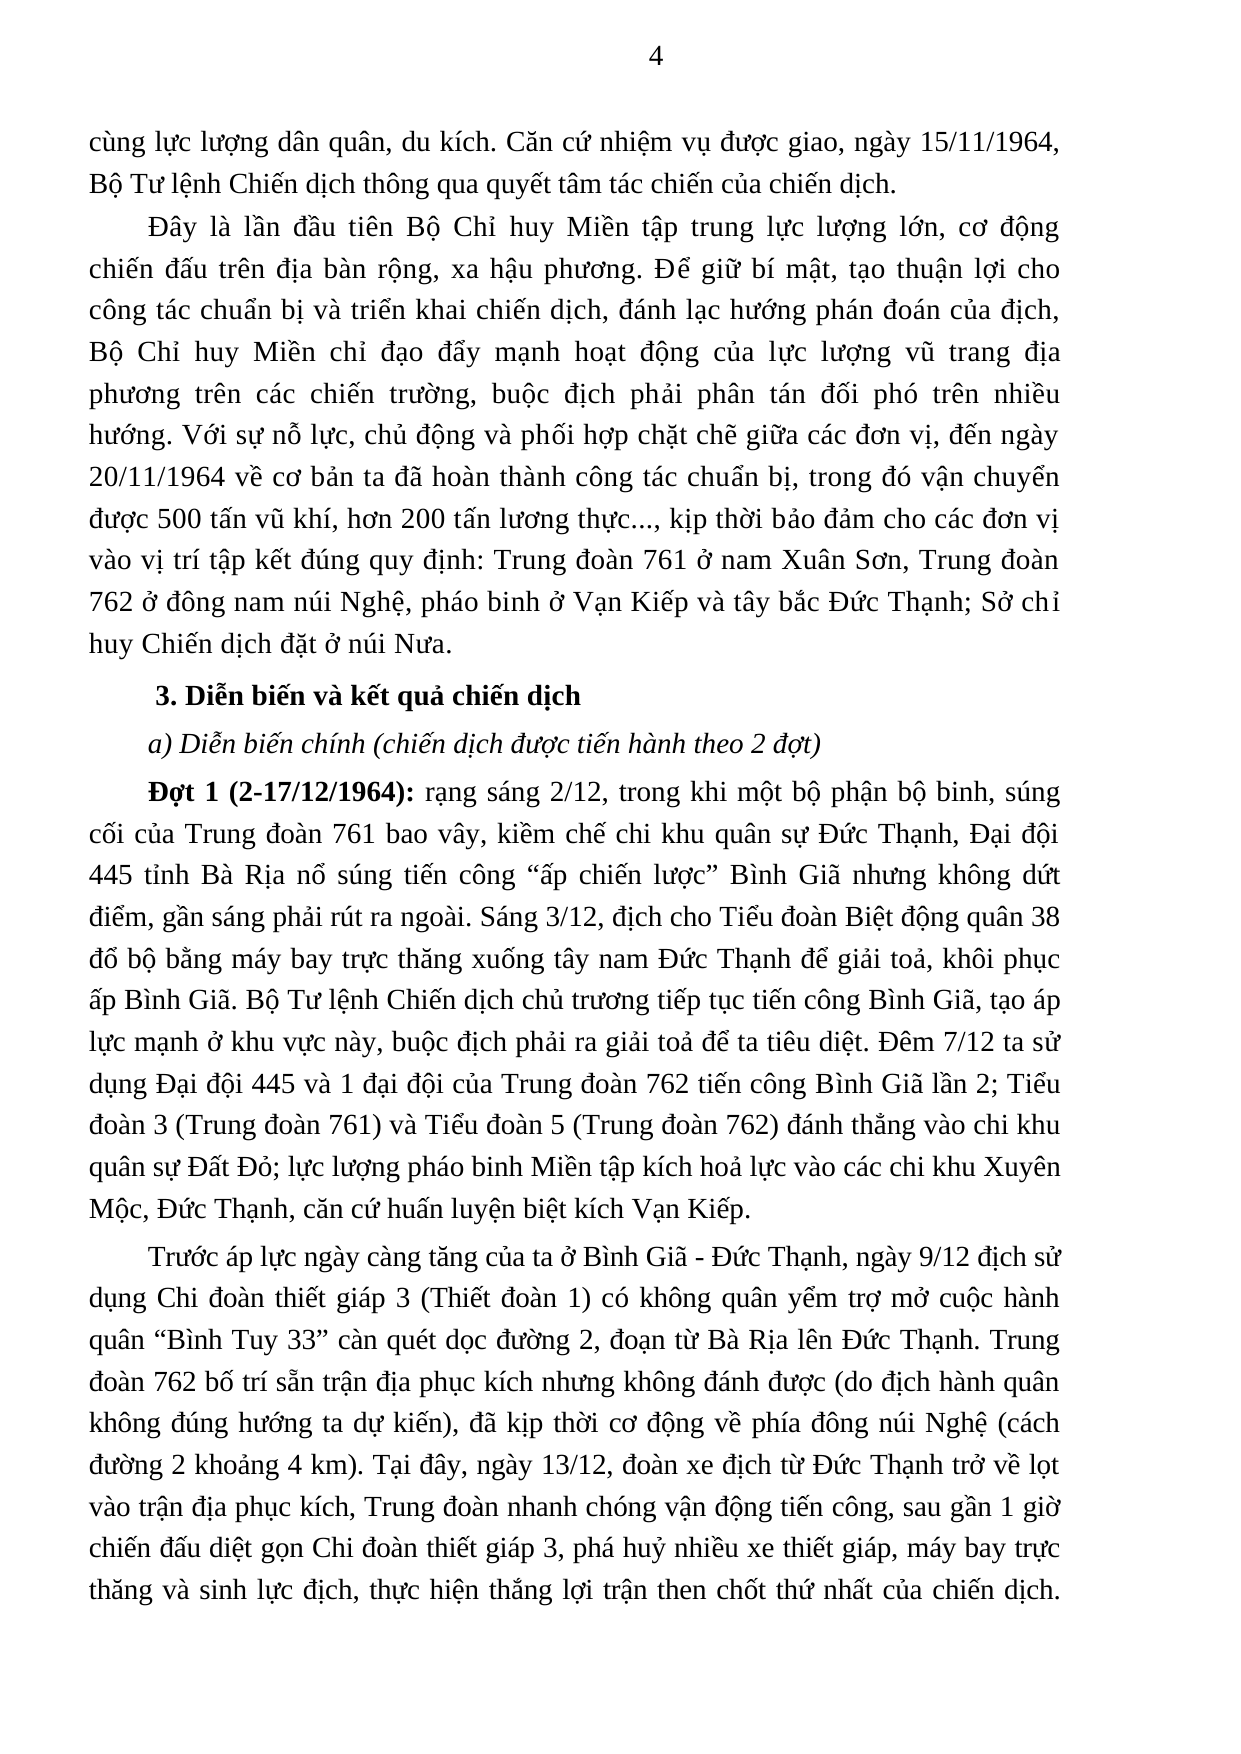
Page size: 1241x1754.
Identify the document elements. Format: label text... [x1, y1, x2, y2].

text a) Diễn biến chính (chiến dịch được tiến hành theo 2 đợt) [89, 720, 1061, 762]
text 3. Diễn biến và kết quả chiến dịch [89, 672, 1063, 714]
text Đợt 1 (2-17/12/1964): rạng sáng 2/12, trong khi một bộ phận bộ binh, súng cối của Trung đoàn 761 bao vây, kiềm chế chi khu quân sự Đức Thạnh, Đại đội 445 tỉnh Bà Rịa nổ súng tiến công “ấp chiến lược” Bình Giã nhưng không dứt điểm, gần sáng phải rút ra ngoài. Sáng 3/12, địch cho Tiểu đoàn Biệt động quân 38 đổ bộ bằng máy bay trực thăng xuống tây nam Đức Thạnh để giải toả, khôi phục ấp Bình Giã. Bộ Tư lệnh Chiến dịch chủ trương tiếp tục tiến công Bình Giã, tạo áp lực mạnh ở khu vực này, buộc địch phải ra giải toả để ta tiêu diệt. Đêm 7/12 ta sử dụng Đại đội 445 và 1 đại đội của Trung đoàn 762 tiến công Bình Giã lần 2; Tiểu đoàn 3 (Trung đoàn 761) và Tiểu đoàn 5 (Trung đoàn 762) đánh thẳng vào chi khu quân sự Đất Đỏ; lực lượng pháo binh Miền tập kích hoả lực vào các chi khu Xuyên Mộc, Đức Thạnh, căn cứ huấn luyện biệt kích Vạn Kiếp. [89, 768, 1061, 1226]
text Đây là lần đầu tiên Bộ Chỉ huy Miền tập trung lực lượng lớn, cơ động chiến đấu trên địa bàn rộng, xa hậu phương. Để giữ bí mật, tạo thuận lợi cho công tác chuẩn bị và triển khai chiến dịch, đánh lạc hướng phán đoán của địch, Bộ Chỉ huy Miền chỉ đạo đẩy mạnh hoạt động của lực lượng vũ trang địa phương trên các chiến trường, buộc địch phải phân tán đối phó trên nhiều hướng. Với sự nỗ lực, chủ động và phối hợp chặt chẽ giữa các đơn vị, đến ngày 20/11/1964 về cơ bản ta đã hoàn thành công tác chuẩn bị, trong đó vận chuyển được 500 tấn vũ khí, hơn 200 tấn lương thực..., kịp thời bảo đảm cho các đơn vị vào vị trí tập kết đúng quy định: Trung đoàn 761 ở nam Xuân Sơn, Trung đoàn 762 ở đông nam núi Nghệ, pháo binh ở Vạn Kiếp và tây bắc Đức Thạnh; Sở chỉ huy Chiến dịch đặt ở núi Nưa. [89, 208, 1061, 666]
